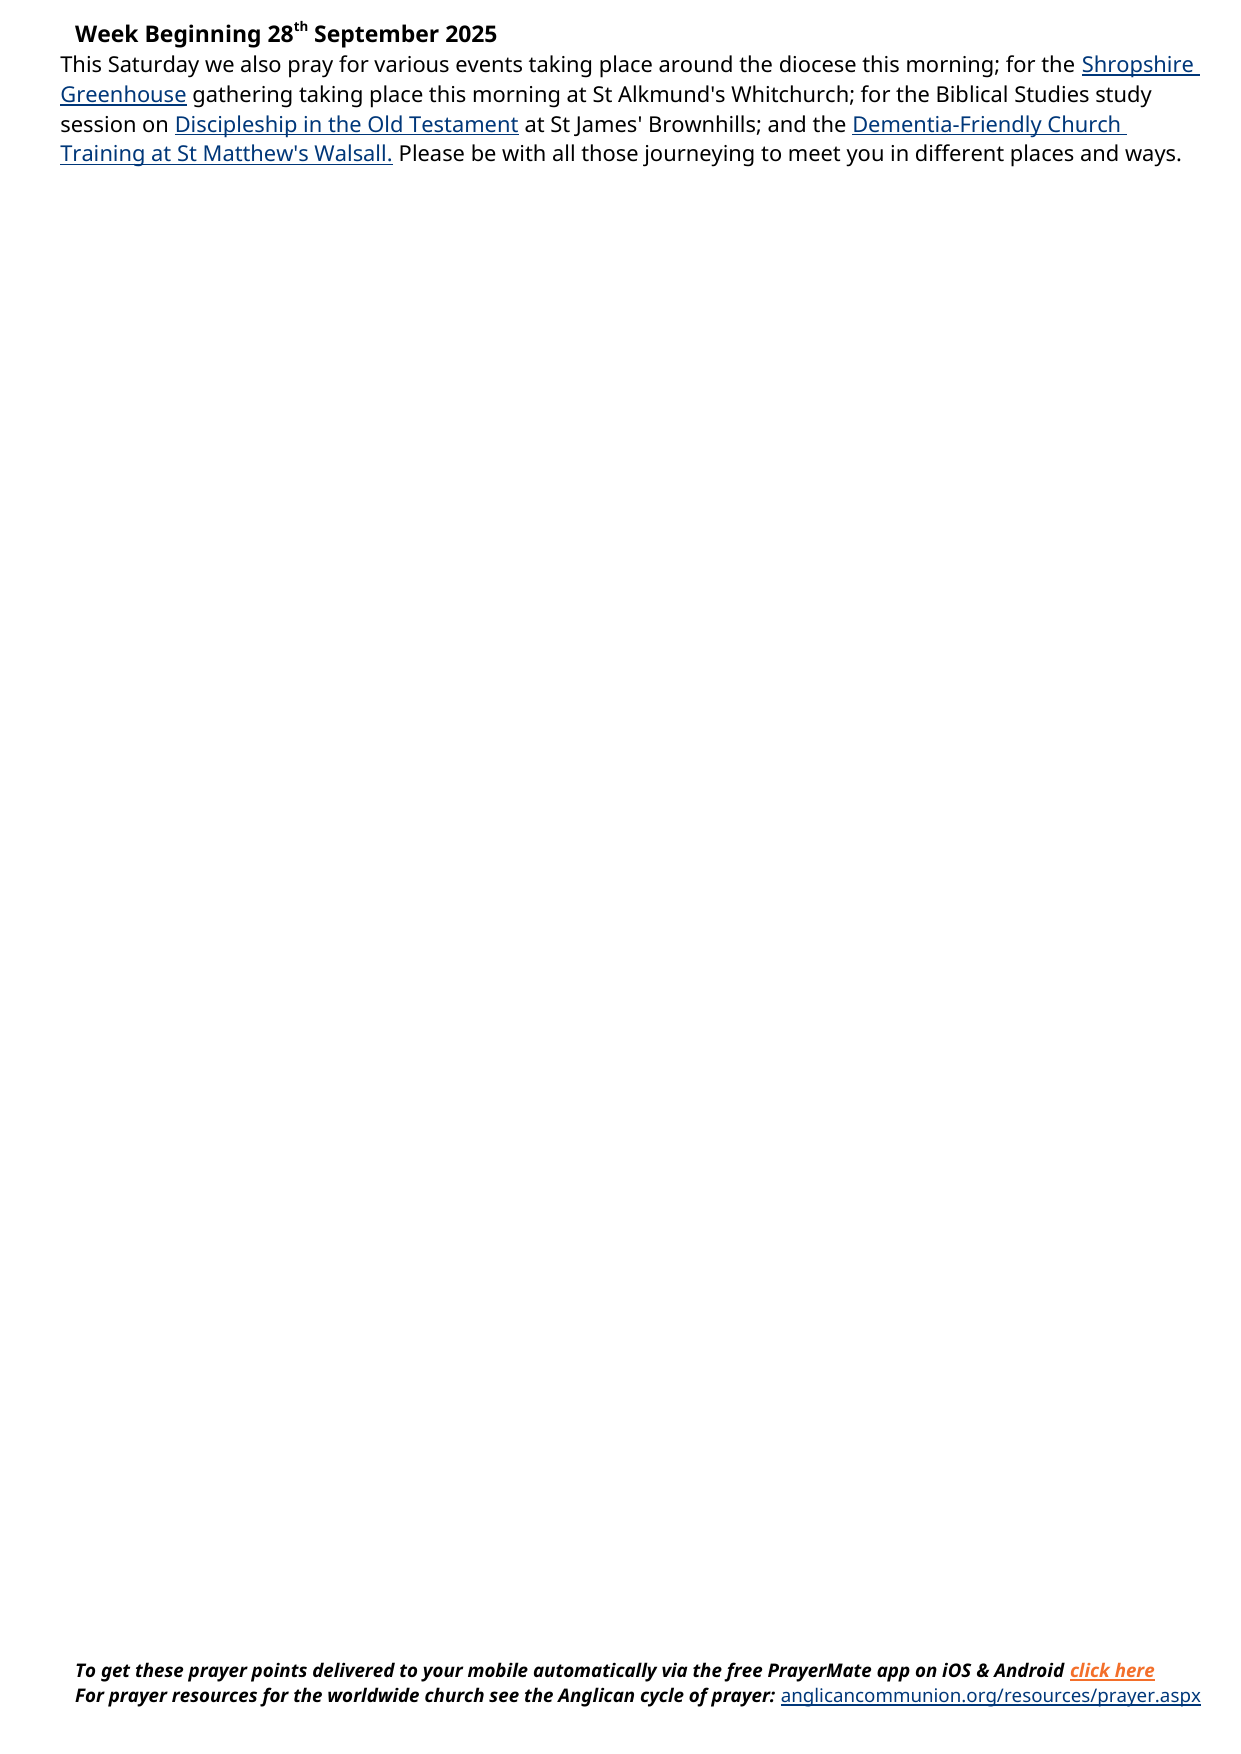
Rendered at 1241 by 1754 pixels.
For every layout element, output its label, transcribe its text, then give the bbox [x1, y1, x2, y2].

text This Saturday we also pray for various events taking place around the diocese this morning; for the Shropshire Greenhouse gathering taking place this morning at St Alkmund's Whitchurch; for the Biblical Studies study session on Discipleship in the Old Testament at St James' Brownhills; and the Dementia-Friendly Church Training at St Matthew's Walsall. Please be with all those journeying to meet you in different places and ways. [60, 49, 1211, 168]
